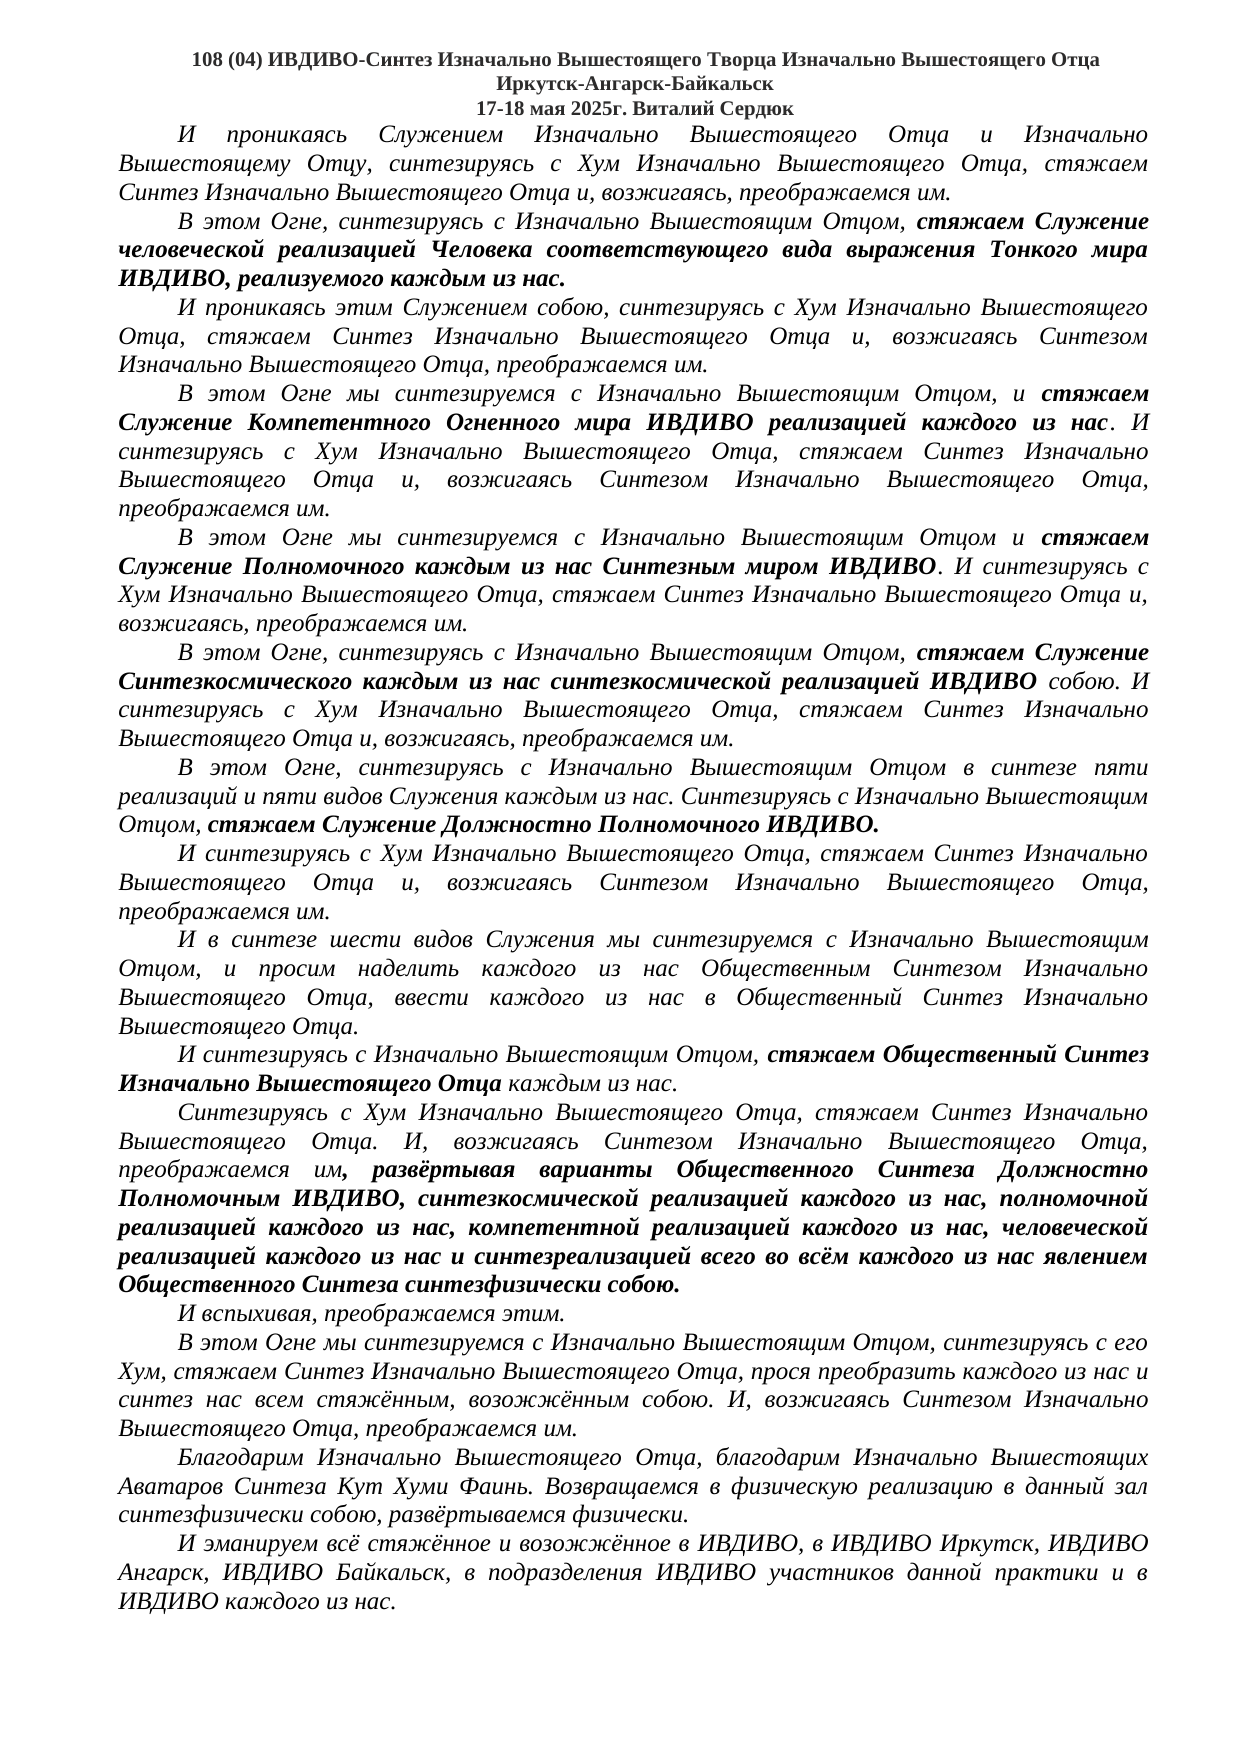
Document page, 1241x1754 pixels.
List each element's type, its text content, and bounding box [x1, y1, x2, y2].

text И проникаясь Служением Изначально Вышестоящего Отца и Изначально Вышестоящему Отцу, синтезируясь с Хум Изначально Вышестоящего Отца, стяжаем Синтез Изначально Вышестоящего Отца и, возжигаясь, преображаемся им. [118, 119, 1152, 206]
text И проникаясь этим Служением собою, синтезируясь с Хум Изначально Вышестоящего Отца, стяжаем Синтез Изначально Вышестоящего Отца и, возжигаясь Синтезом Изначально Вышестоящего Отца, преображаемся им. [118, 292, 1152, 378]
text В этом Огне, синтезируясь с Изначально Вышестоящим Отцом в синтезе пяти реализаций и пяти видов Служения каждым из нас. Синтезируясь с Изначально Вышестоящим Отцом, стяжаем Служение Должностно Полномочного ИВДИВО. [118, 752, 1152, 838]
text И вспыхивая, преображаемся этим. [118, 1298, 1152, 1327]
text И эманируем всё стяжённое и возожжённое в ИВДИВО, в ИВДИВО Иркутск, ИВДИВО Ангарск, ИВДИВО Байкальск, в подразделения ИВДИВО участников данной практики и в ИВДИВО каждого из нас. [118, 1528, 1152, 1614]
text В этом Огне мы синтезируемся с Изначально Вышестоящим Отцом, и стяжаем Служение Компетентного Огненного мира ИВДИВО реализацией каждого из нас. И синтезируясь с Хум Изначально Вышестоящего Отца, стяжаем Синтез Изначально Вышестоящего Отца и, возжигаясь Синтезом Изначально Вышестоящего Отца, преображаемся им. [118, 378, 1152, 522]
text В этом Огне, синтезируясь с Изначально Вышестоящим Отцом, стяжаем Служение человеческой реализацией Человека соответствующего вида выражения Тонкого мира ИВДИВО, реализуемого каждым из нас. [118, 206, 1152, 292]
text И в синтезе шести видов Служения мы синтезируемся с Изначально Вышестоящим Отцом, и просим наделить каждого из нас Общественным Синтезом Изначально Вышестоящего Отца, ввести каждого из нас в Общественный Синтез Изначально Вышестоящего Отца. [118, 924, 1152, 1039]
text Синтезируясь с Хум Изначально Вышестоящего Отца, стяжаем Синтез Изначально Вышестоящего Отца. И, возжигаясь Синтезом Изначально Вышестоящего Отца, преображаемся им, развёртывая варианты Общественного Синтеза Должностно Полномочным ИВДИВО, синтезкосмической реализацией каждого из нас, полномочной реализацией каждого из нас, компетентной реализацией каждого из нас, человеческой реализацией каждого из нас и синтезреализацией всего во всём каждого из нас явлением Общественного Синтеза синтезфизически собою. [118, 1097, 1152, 1298]
text Благодарим Изначально Вышестоящего Отца, благодарим Изначально Вышестоящих Аватаров Синтеза Кут Хуми Фаинь. Возвращаемся в физическую реализацию в данный зал синтезфизически собою, развёртываемся физически. [118, 1442, 1152, 1528]
text И синтезируясь с Хум Изначально Вышестоящего Отца, стяжаем Синтез Изначально Вышестоящего Отца и, возжигаясь Синтезом Изначально Вышестоящего Отца, преображаемся им. [118, 838, 1152, 924]
text В этом Огне мы синтезируемся с Изначально Вышестоящим Отцом и стяжаем Служение Полномочного каждым из нас Синтезным миром ИВДИВО. И синтезируясь с Хум Изначально Вышестоящего Отца, стяжаем Синтез Изначально Вышестоящего Отца и, возжигаясь, преображаемся им. [118, 522, 1152, 637]
text В этом Огне, синтезируясь с Изначально Вышестоящим Отцом, стяжаем Служение Синтезкосмического каждым из нас синтезкосмической реализацией ИВДИВО собою. И синтезируясь с Хум Изначально Вышестоящего Отца, стяжаем Синтез Изначально Вышестоящего Отца и, возжигаясь, преображаемся им. [118, 637, 1152, 752]
text В этом Огне мы синтезируемся с Изначально Вышестоящим Отцом, синтезируясь с его Хум, стяжаем Синтез Изначально Вышестоящего Отца, прося преобразить каждого из нас и синтез нас всем стяжённым, возожжённым собою. И, возжигаясь Синтезом Изначально Вышестоящего Отца, преображаемся им. [118, 1327, 1152, 1442]
text И синтезируясь с Изначально Вышестоящим Отцом, стяжаем Общественный Синтез Изначально Вышестоящего Отца каждым из нас. [118, 1039, 1152, 1097]
